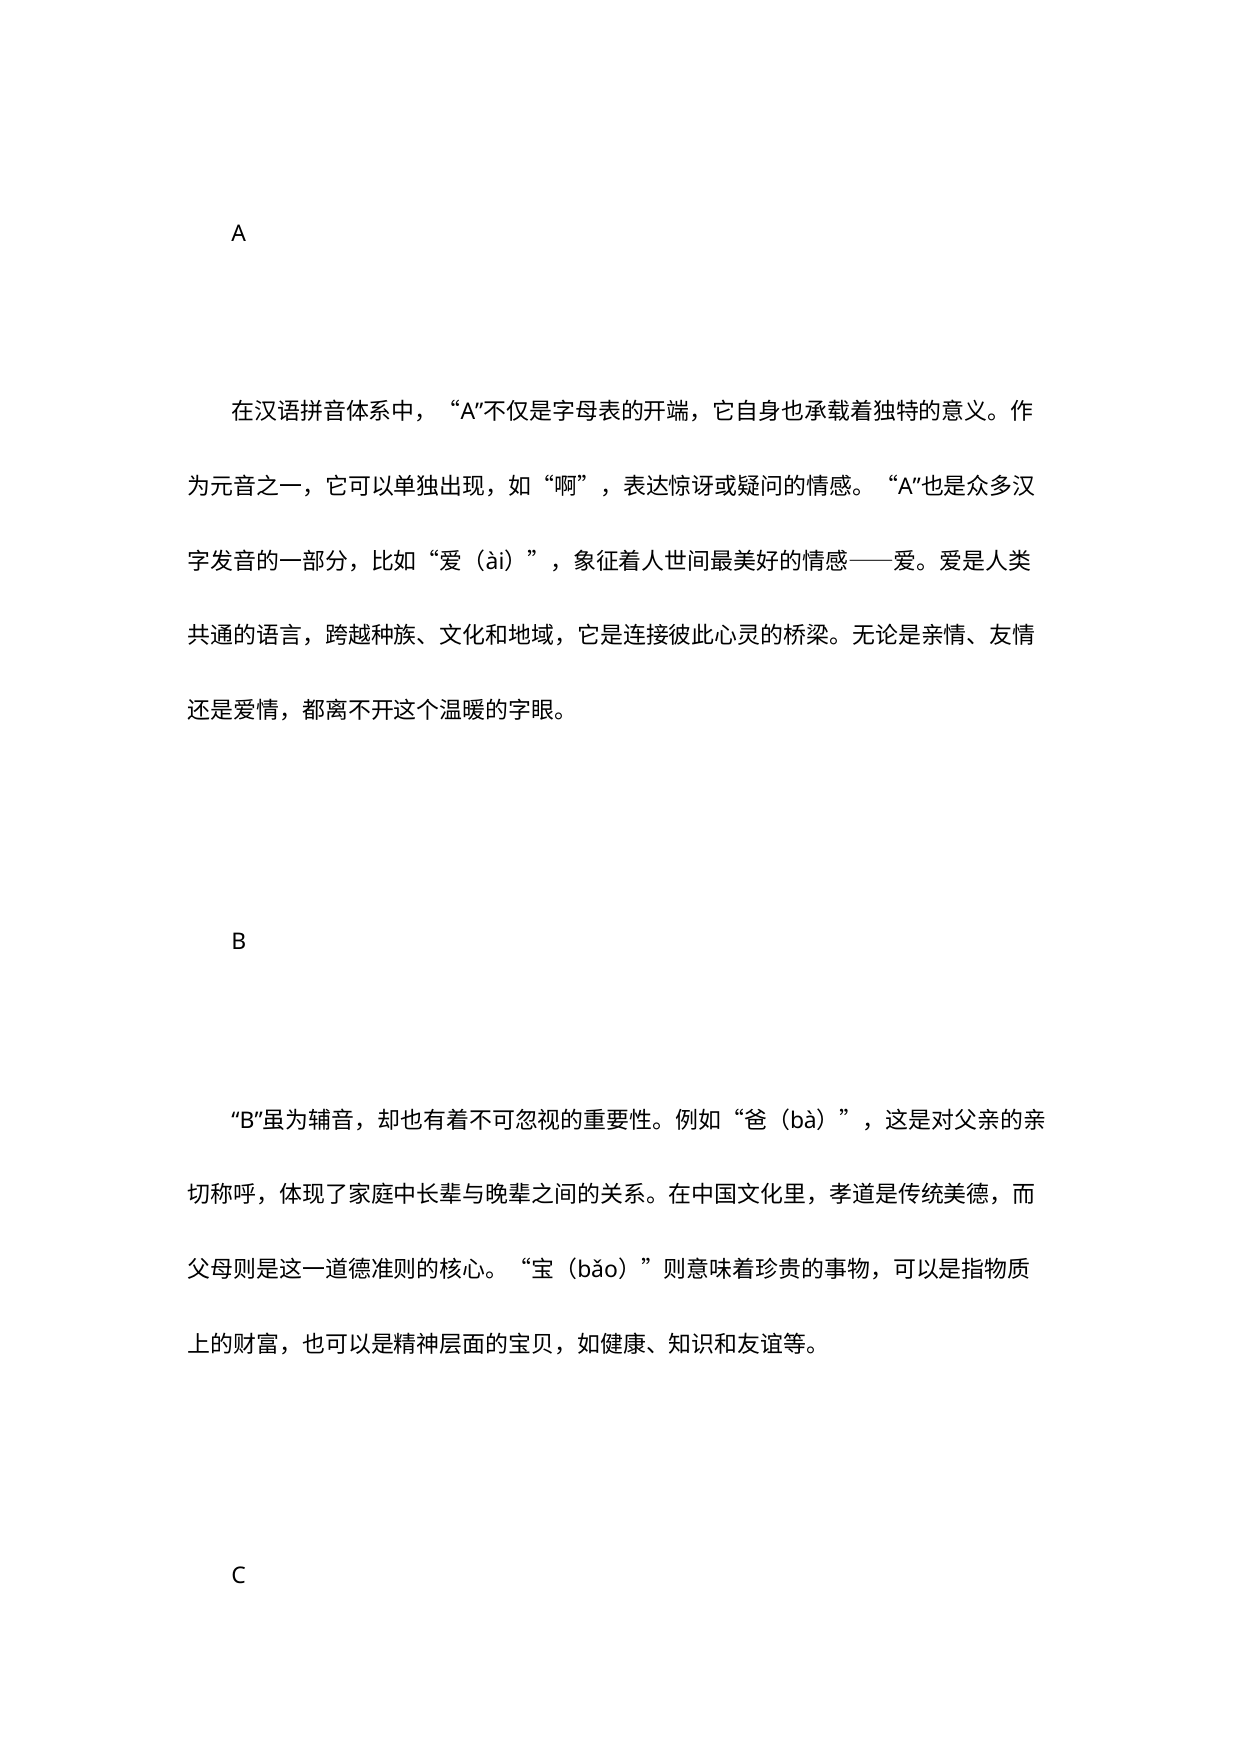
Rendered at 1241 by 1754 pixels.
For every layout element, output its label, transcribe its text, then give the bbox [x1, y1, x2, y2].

text “B”虽为辅音，却也有着不可忽视的重要性。例如“爸（bà）”，这是对父亲的亲切称呼，体现了家庭中长辈与晚辈之间的关系。在中国文化里，孝道是传统美德，而父母则是这一道德准则的核心。“宝（bǎo）”则意味着珍贵的事物，可以是指物质上的财富，也可以是精神层面的宝贝，如健康、知识和友谊等。 [187, 1086, 1053, 1375]
text B [187, 924, 1053, 957]
text A [187, 216, 1053, 248]
text C [187, 1558, 1053, 1591]
text 在汉语拼音体系中，“A”不仅是字母表的开端，它自身也承载着独特的意义。作为元音之一，它可以单独出现，如“啊”，表达惊讶或疑问的情感。“A”也是众多汉字发音的一部分，比如“爱（ài）”，象征着人世间最美好的情感——爱。爱是人类共通的语言，跨越种族、文化和地域，它是连接彼此心灵的桥梁。无论是亲情、友情还是爱情，都离不开这个温暖的字眼。 [187, 377, 1053, 741]
